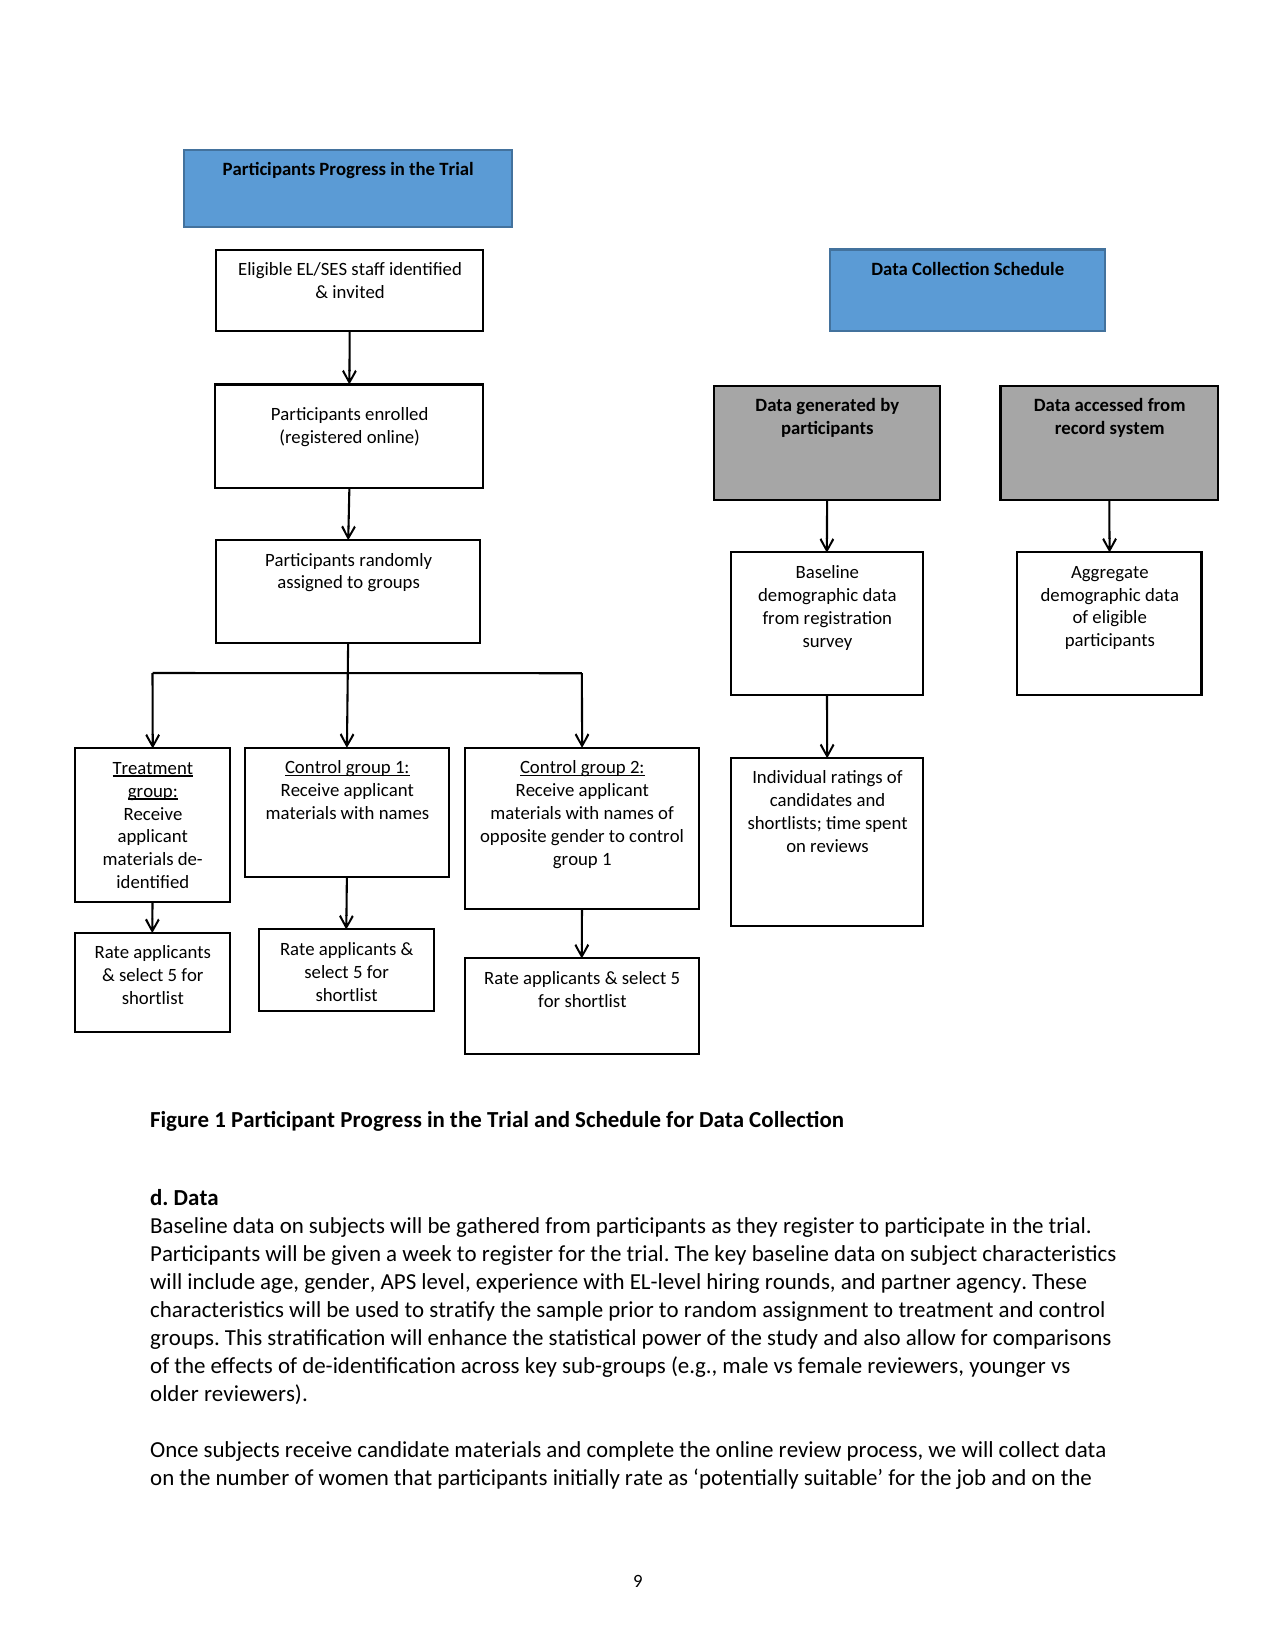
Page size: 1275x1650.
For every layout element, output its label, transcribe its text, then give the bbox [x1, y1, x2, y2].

text Baseline data on subjects will be gathered from participants as they register to participate in the trial. Participants will be given a week to register for the trial. The key baseline data on subject characteristics will include age, gender, APS level, experience with EL-level hiring rounds, and partner agency. These characteristics will be used to stratify the sample prior to random assignment to treatment and control groups. This stratification will enhance the statistical power of the study and also allow for comparisons of the effects of de-identification across key sub-groups (e.g., male vs female reviewers, younger vs older reviewers). [150, 1211, 1125, 1407]
text d. Data [150, 1183, 1125, 1211]
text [150, 1435, 1125, 1491]
text Figure 1 Participant Progress in the Trial and Schedule for Data Collection [150, 1105, 1125, 1133]
